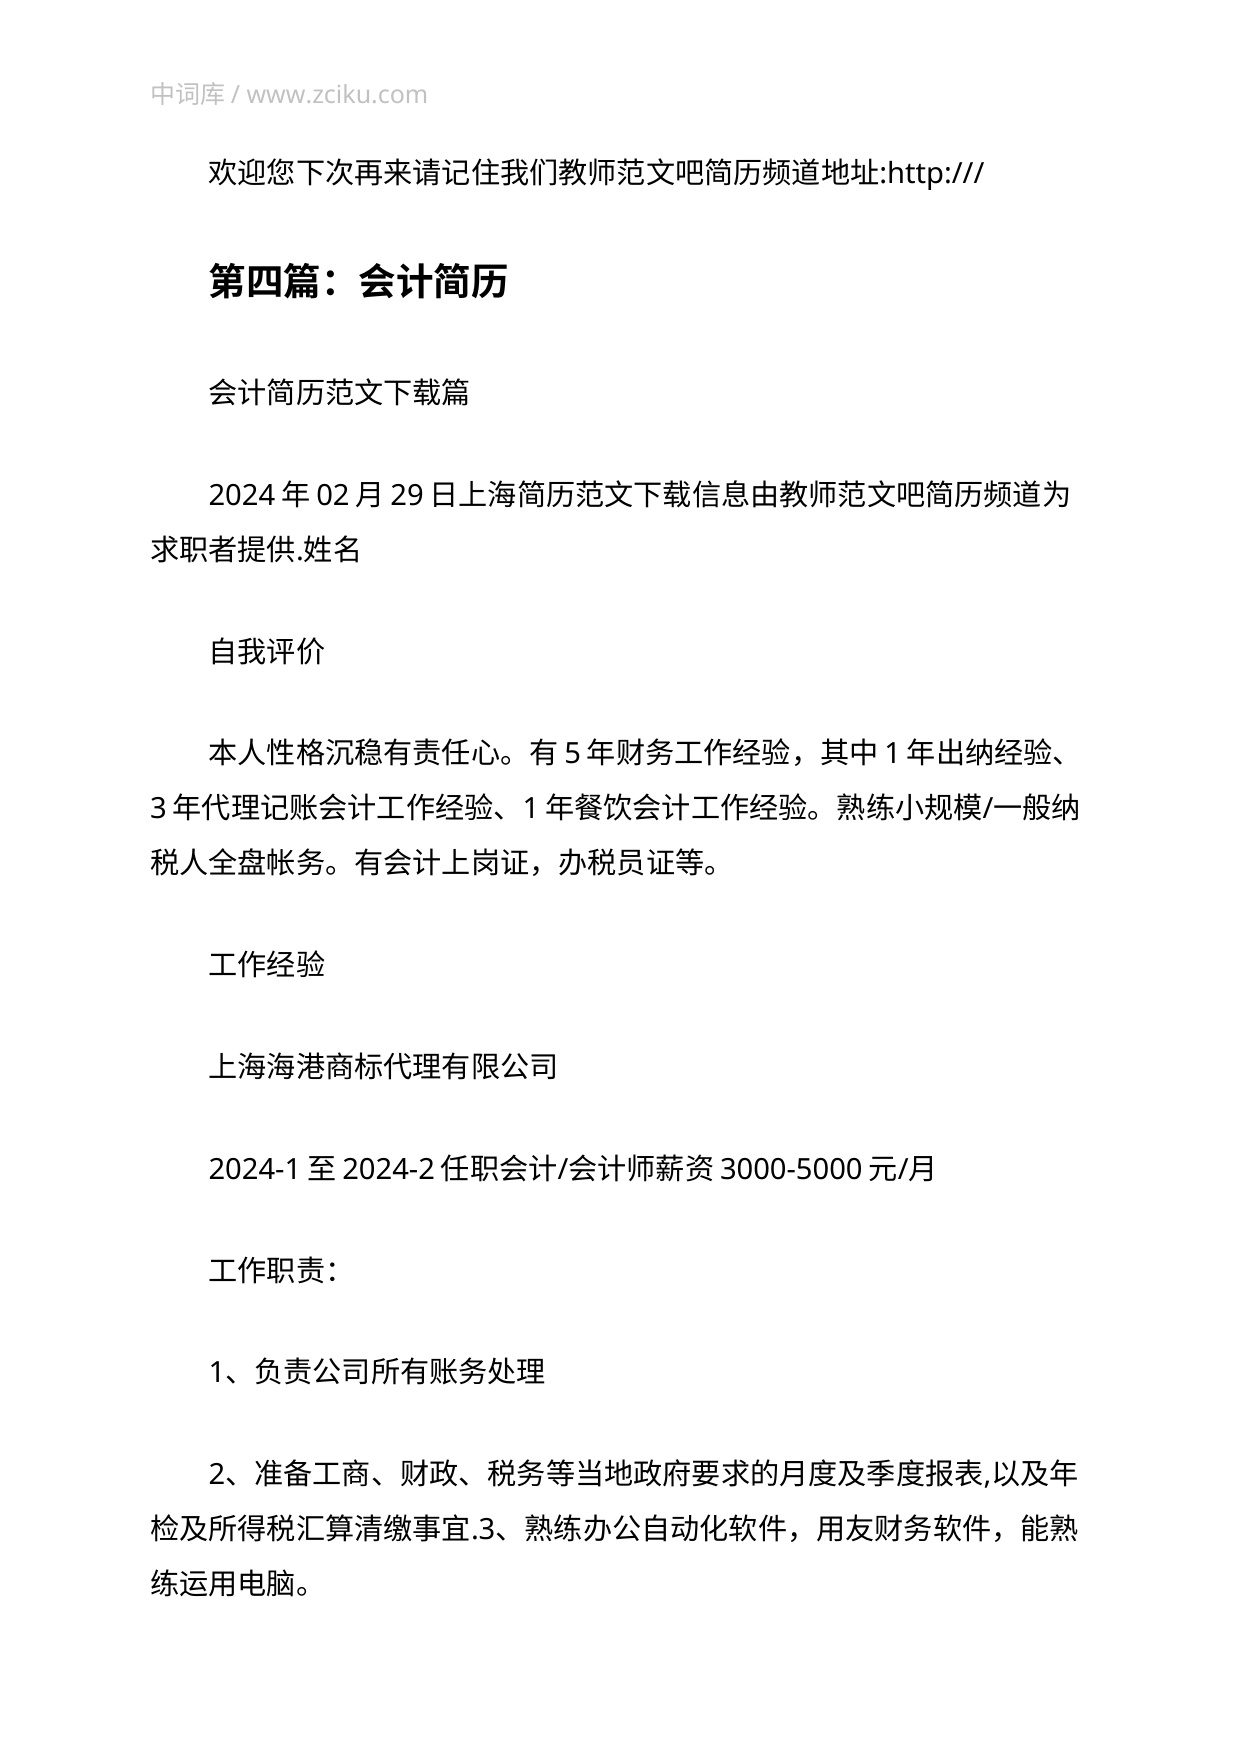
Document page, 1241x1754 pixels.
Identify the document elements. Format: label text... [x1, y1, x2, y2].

text 2024年02月29日上海简历范文下载信息由教师范文吧简历频道为求职者提供.姓名 [150, 471, 1090, 568]
text 工作职责： [150, 1247, 1090, 1289]
text 2、准备工商、财政、税务等当地政府要求的月度及季度报表,以及年检及所得税汇算清缴事宜.3、熟练办公自动化软件，用友财务软件，能熟练运用电脑。 [150, 1451, 1090, 1603]
text 1、负责公司所有账务处理 [150, 1349, 1090, 1391]
text 自我评价 [150, 628, 1090, 670]
text 第四篇：会计简历 [150, 252, 1090, 306]
text 会计简历范文下载篇 [150, 369, 1090, 412]
text 工作经验 [150, 942, 1090, 984]
text 上海海港商标代理有限公司 [150, 1043, 1090, 1086]
text 本人性格沉稳有责任心。有5年财务工作经验，其中1年出纳经验、3年代理记账会计工作经验、1年餐饮会计工作经验。熟练小规模/一般纳税人全盘帐务。有会计上岗证，办税员证等。 [150, 730, 1090, 882]
text 2024-1至2024-2任职会计/会计师薪资3000-5000元/月 [150, 1145, 1090, 1188]
text 欢迎您下次再来请记住我们教师范文吧简历频道地址:http:/// [150, 150, 1090, 192]
